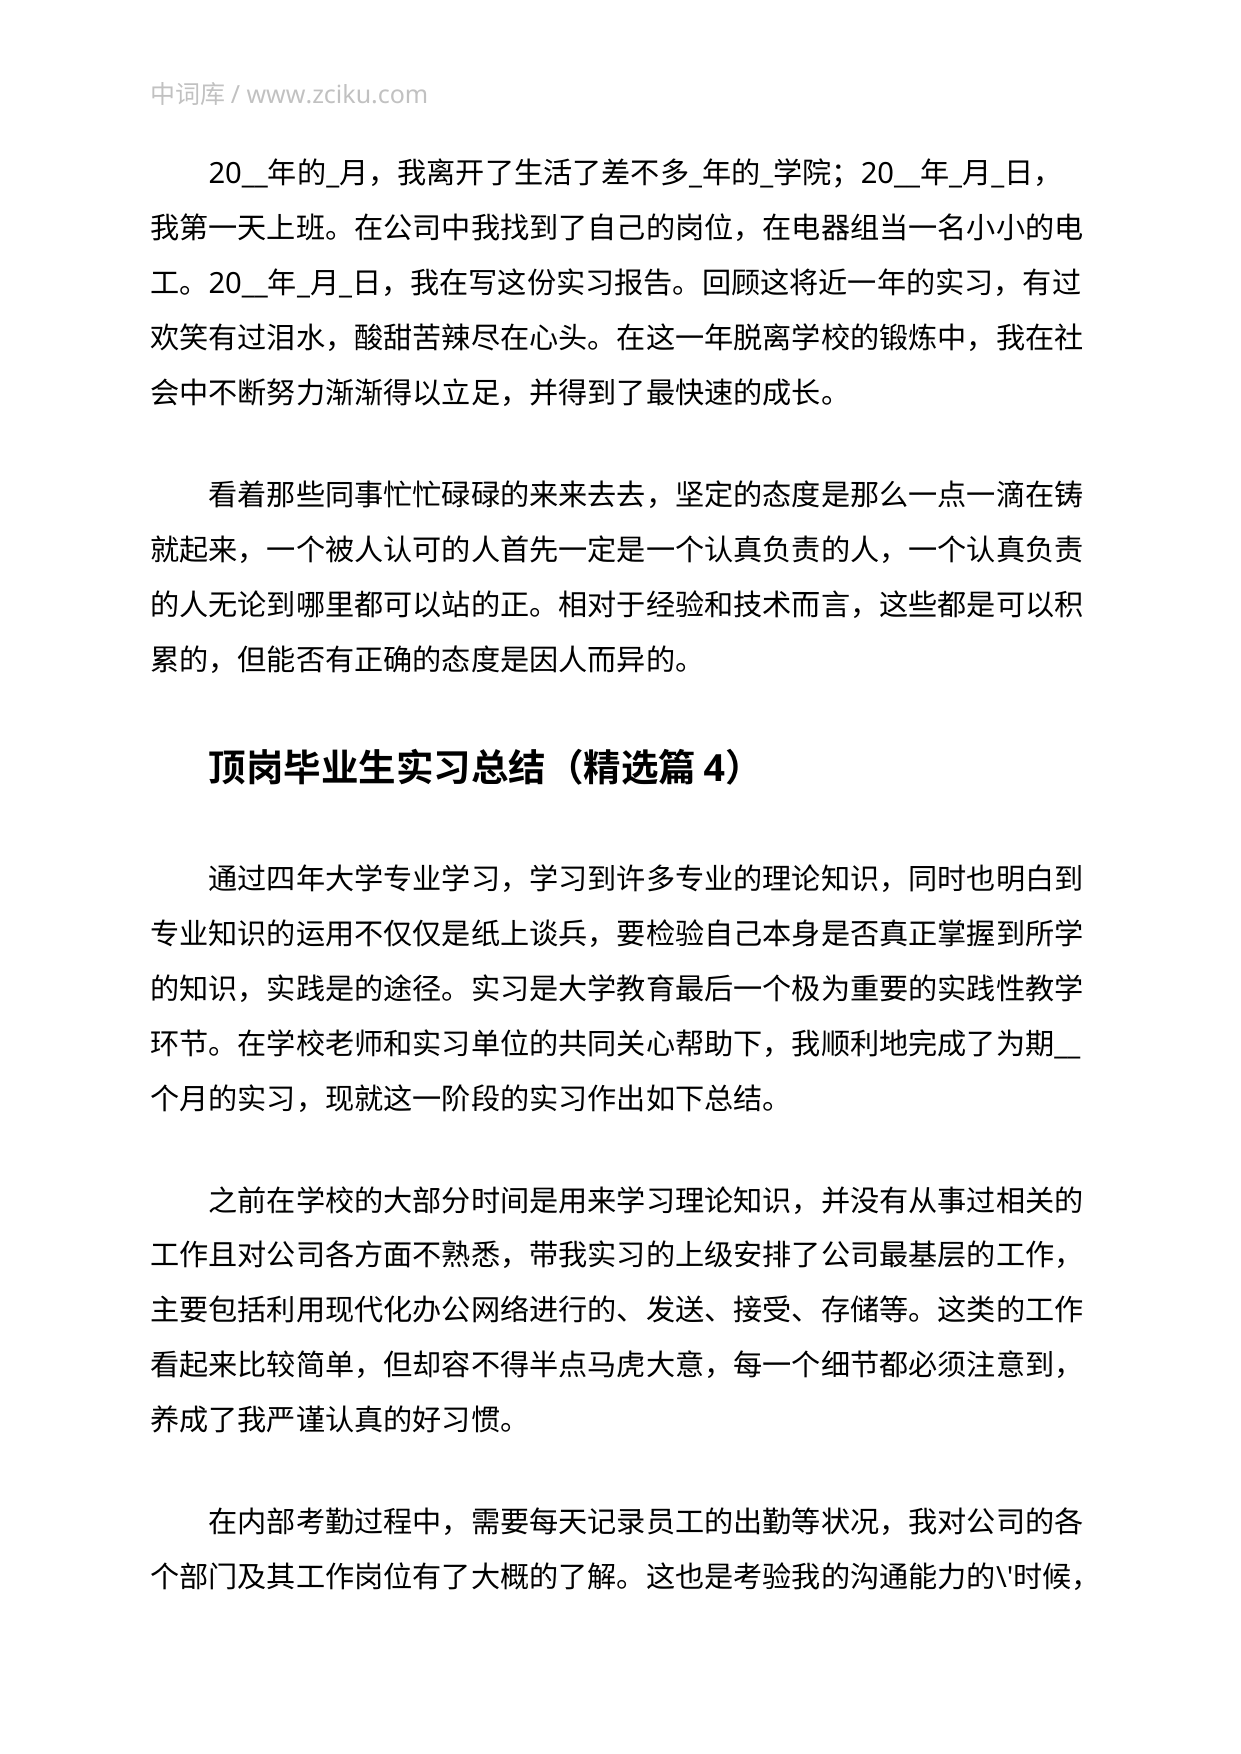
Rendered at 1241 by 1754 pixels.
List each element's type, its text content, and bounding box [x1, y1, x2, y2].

text 通过四年大学专业学习，学习到许多专业的理论知识，同时也明白到专业知识的运用不仅仅是纸上谈兵，要检验自己本身是否真正掌握到所学的知识，实践是的途径。实习是大学教育最后一个极为重要的实践性教学环节。在学校老师和实习单位的共同关心帮助下，我顺利地完成了为期__个月的实习，现就这一阶段的实习作出如下总结。 [150, 856, 1090, 1118]
text 20__年的_月，我离开了生活了差不多_年的_学院；20__年_月_日，我第一天上班。在公司中我找到了自己的岗位，在电器组当一名小小的电工。20__年_月_日，我在写这份实习报告。回顾这将近一年的实习，有过欢笑有过泪水，酸甜苦辣尽在心头。在这一年脱离学校的锻炼中，我在社会中不断努力渐渐得以立足，并得到了最快速的成长。 [150, 150, 1090, 412]
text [150, 1498, 1090, 1596]
text 之前在学校的大部分时间是用来学习理论知识，并没有从事过相关的工作且对公司各方面不熟悉，带我实习的上级安排了公司最基层的工作，主要包括利用现代化办公网络进行的、发送、接受、存储等。这类的工作看起来比较简单，但却容不得半点马虎大意，每一个细节都必须注意到，养成了我严谨认真的好习惯。 [150, 1177, 1090, 1439]
text 看着那些同事忙忙碌碌的来来去去，坚定的态度是那么一点一滴在铸就起来，一个被人认可的人首先一定是一个认真负责的人，一个认真负责的人无论到哪里都可以站的正。相对于经验和技术而言，这些都是可以积累的，但能否有正确的态度是因人而异的。 [150, 472, 1090, 678]
text 顶岗毕业生实习总结（精选篇4） [150, 738, 1090, 792]
